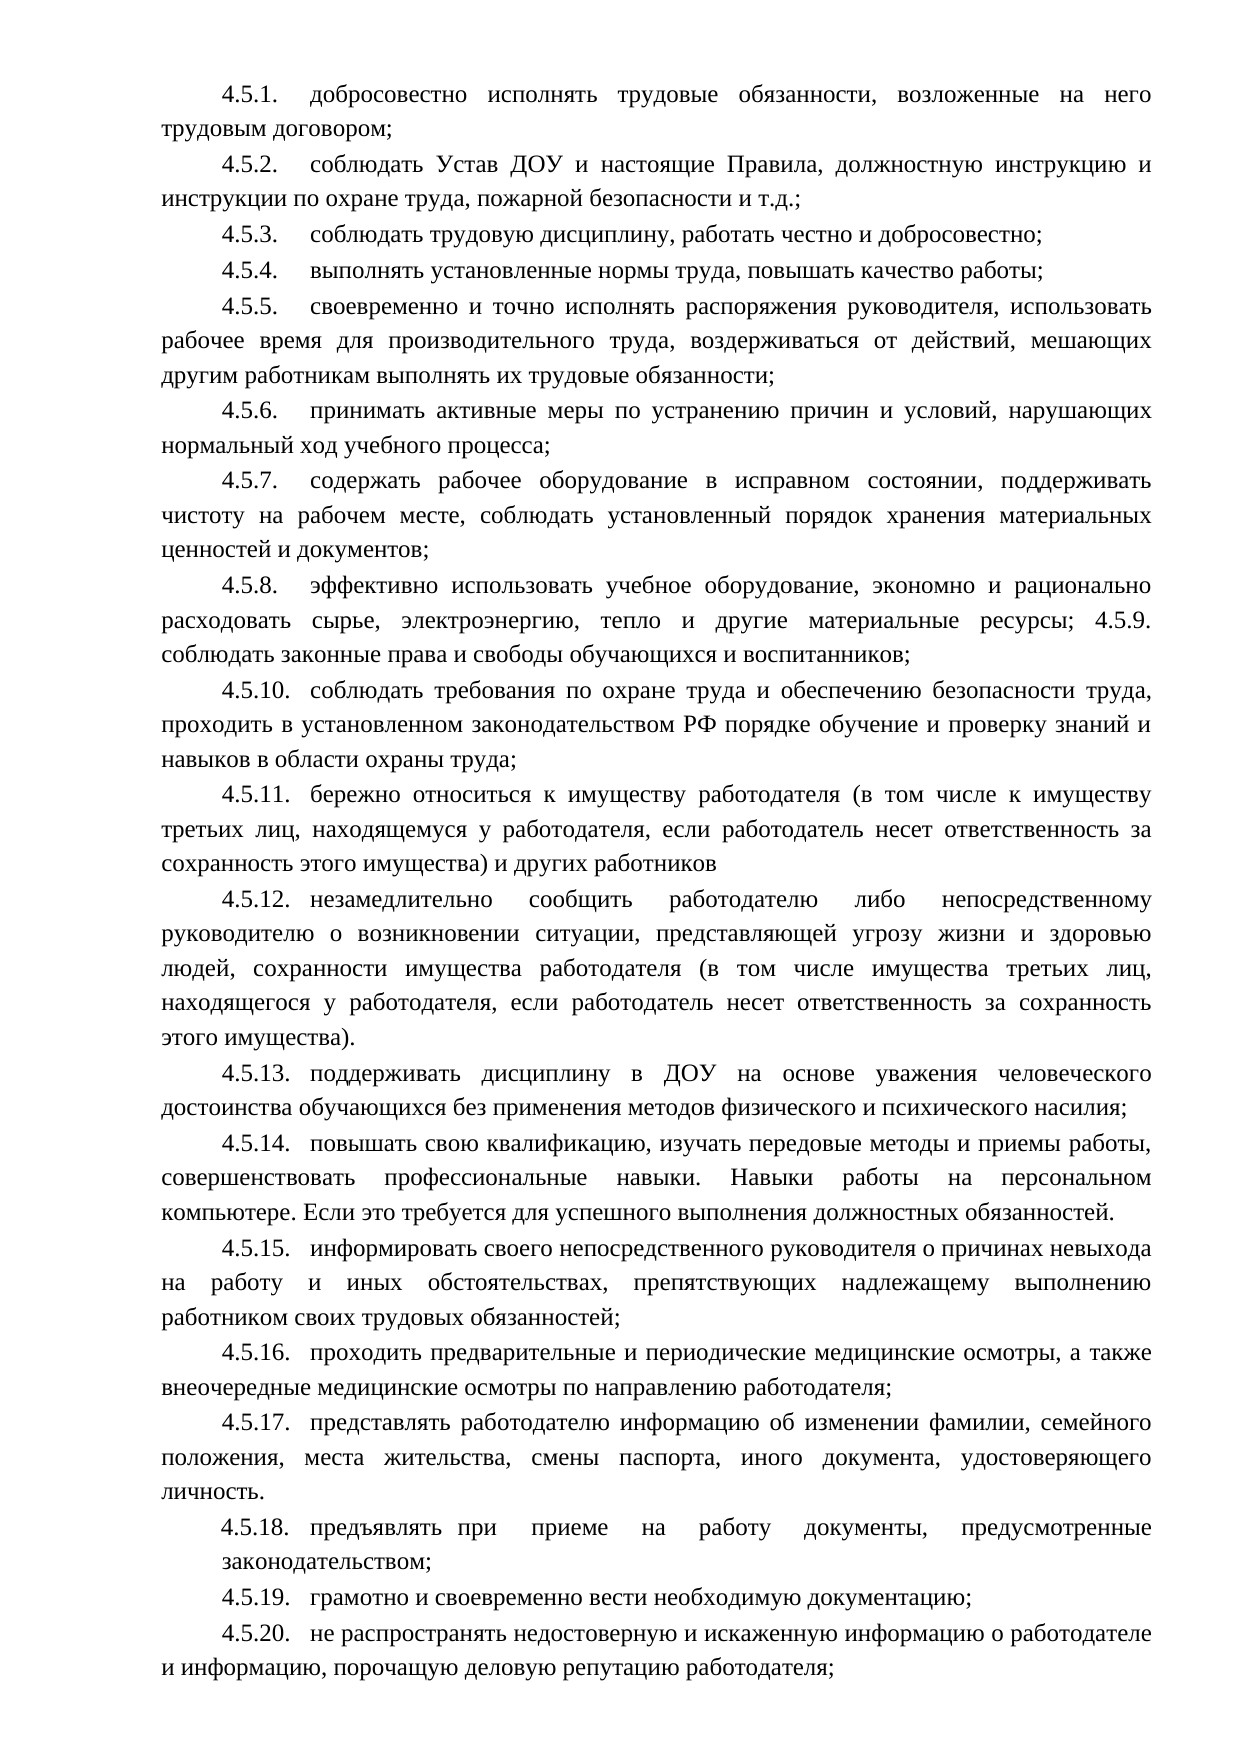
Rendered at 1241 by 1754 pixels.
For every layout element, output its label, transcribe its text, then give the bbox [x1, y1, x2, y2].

list предъявлять при приеме на работу документы, предусмотренные законодательством; [221, 1512, 1152, 1575]
list не распространять недостоверную и искаженную информацию о работодателе и информацию, порочащую деловую репутацию работодателя; [161, 1618, 1152, 1681]
list принимать активные меры по устранению причин и условий, нарушающих нормальный ход учебного процесса; [161, 395, 1152, 459]
list поддерживать дисциплину в ДОУ на основе уважения человеческого достоинства обучающихся без применения методов физического и психического насилия; [161, 1058, 1152, 1121]
list бережно относиться к имуществу работодателя (в том числе к имуществу третьих лиц, находящемуся у работодателя, если работодатель несет ответственность за сохранность этого имущества) и других работников [161, 779, 1152, 877]
list своевременно и точно исполнять распоряжения руководителя, использовать рабочее время для производительного труда, воздерживаться от действий, мешающих другим работникам выполнять их трудовые обязанности; [161, 291, 1152, 388]
list грамотно и своевременно вести необходимую документацию; [161, 1582, 1152, 1611]
list соблюдать требования по охране труда и обеспечению безопасности труда, проходить в установленном законодательством РФ порядке обучение и проверку знаний и навыков в области охраны труда; [161, 675, 1152, 772]
list проходить предварительные и периодические медицинские осмотры, а также внеочередные медицинские осмотры по направлению работодателя; [161, 1337, 1152, 1401]
list представлять работодателю информацию об изменении фамилии, семейного положения, места жительства, смены паспорта, иного документа, удостоверяющего личность. [161, 1407, 1152, 1505]
list соблюдать трудовую дисциплину, работать честно и добросовестно; [161, 219, 1152, 248]
list добросовестно исполнять трудовые обязанности, возложенные на него трудовым договором; [161, 79, 1152, 142]
list эффективно использовать учебное оборудование, экономно и рационально расходовать сырье, электроэнергию, тепло и другие материальные ресурсы; 4.5.9. соблюдать законные права и свободы обучающихся и воспитанников; [161, 570, 1152, 668]
list соблюдать Устав ДОУ и настоящие Правила, должностную инструкцию и инструкции по охране труда, пожарной безопасности и т.д.; [161, 149, 1152, 212]
list информировать своего непосредственного руководителя о причинах невыхода на работу и иных обстоятельствах, препятствующих надлежащему выполнению работником своих трудовых обязанностей; [161, 1233, 1152, 1330]
list содержать рабочее оборудование в исправном состоянии, поддерживать чистоту на рабочем месте, соблюдать установленный порядок хранения материальных ценностей и документов; [161, 466, 1152, 563]
list повышать свою квалификацию, изучать передовые методы и приемы работы, совершенствовать профессиональные навыки. Навыки работы на персональном компьютере. Если это требуется для успешного выполнения должностных обязанностей. [161, 1128, 1152, 1226]
list выполнять установленные нормы труда, повышать качество работы; [161, 255, 1152, 284]
list незамедлительно сообщить работодателю либо непосредственному руководителю о возникновении ситуации, представляющей угрозу жизни и здоровью людей, сохранности имущества работодателя (в том числе имущества третьих лиц, находящегося у работодателя, если работодатель несет ответственность за сохранность этого имущества). [161, 884, 1152, 1051]
